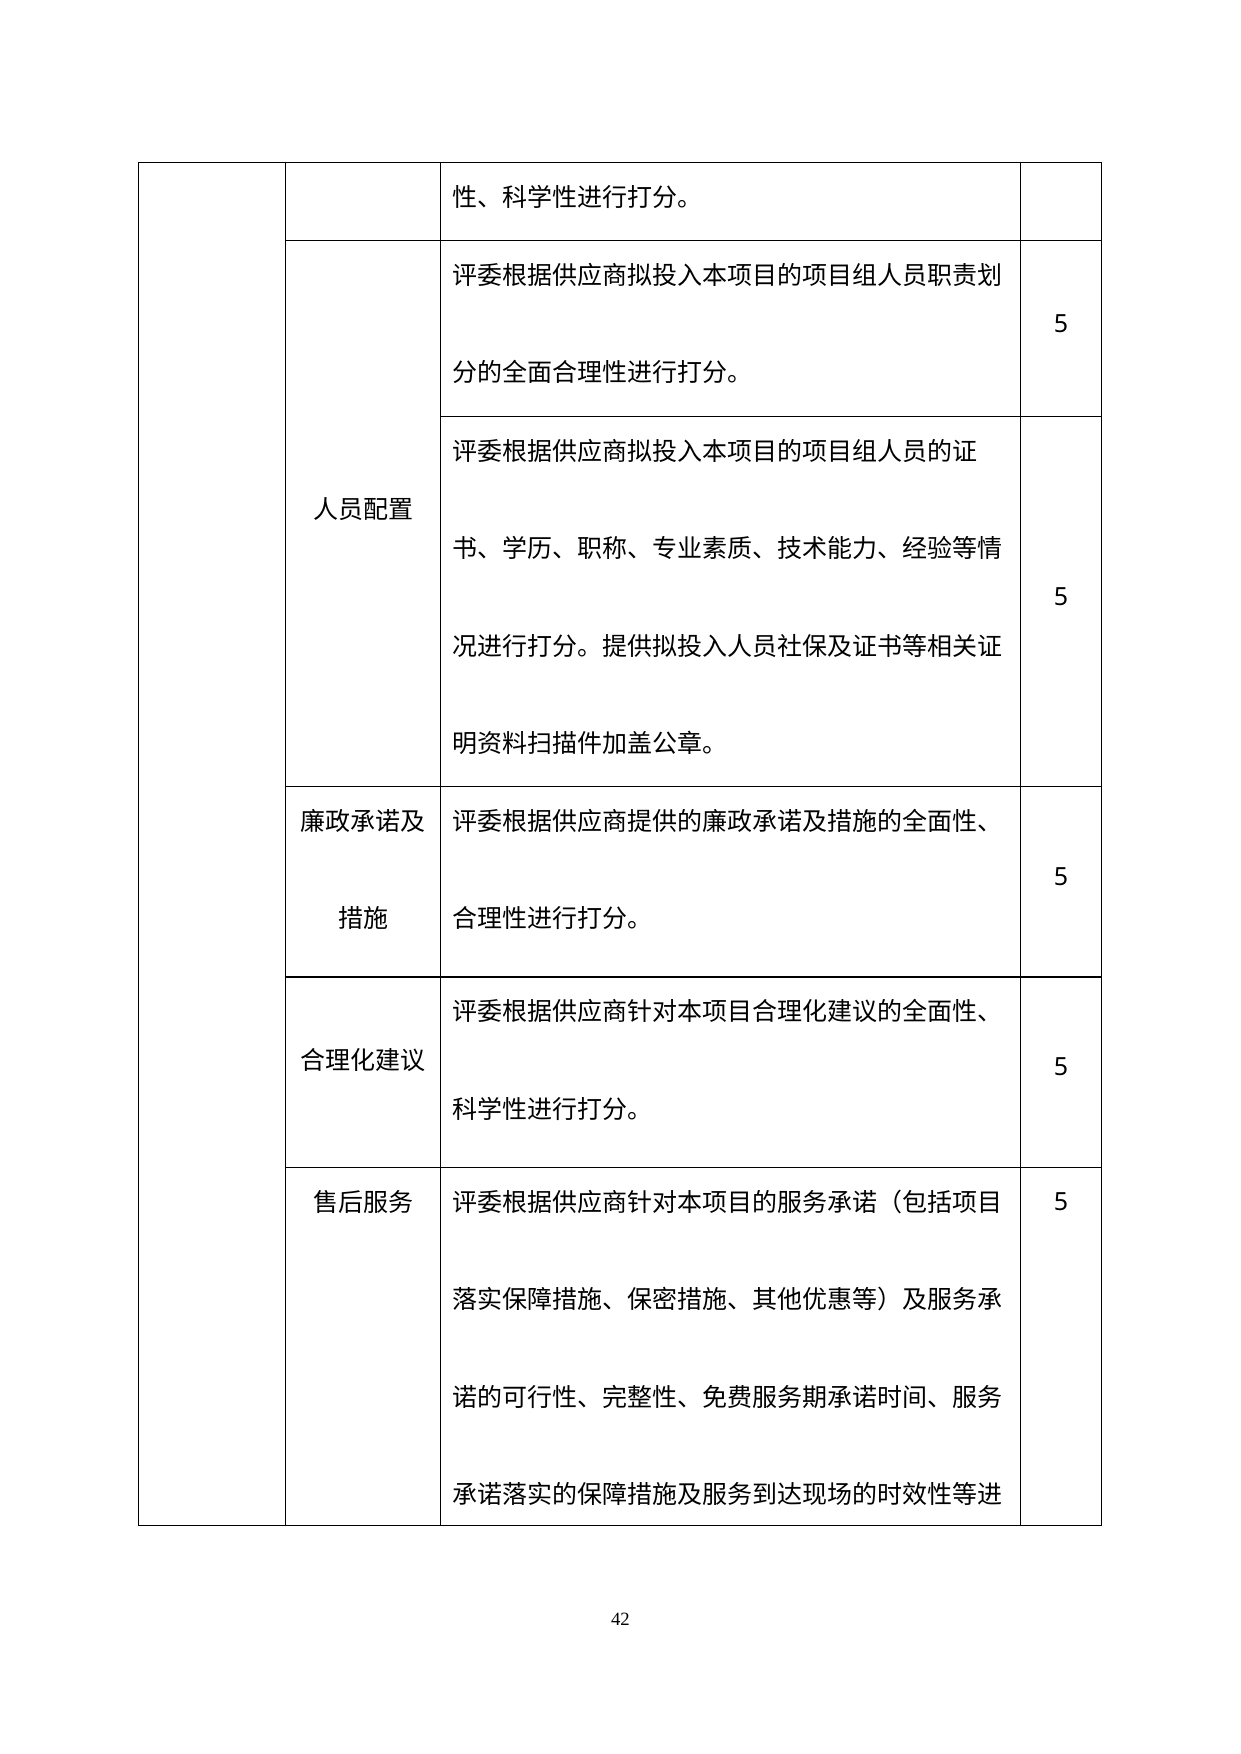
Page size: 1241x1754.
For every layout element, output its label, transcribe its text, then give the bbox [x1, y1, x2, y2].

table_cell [441, 1168, 1020, 1525]
table_cell 5 [1021, 787, 1101, 976]
table_cell 5 [1021, 978, 1101, 1167]
table_cell 5 [1021, 163, 1101, 240]
table_cell 人员配置 [286, 241, 440, 786]
table_cell 5 [1021, 1168, 1101, 1525]
table_cell 评委根据供应商提供的廉政承诺及措施的全面性、合理性进行打分。 [441, 787, 1020, 976]
table_cell 廉政承诺及措施 [286, 787, 440, 976]
table_cell 售后服务 [286, 1168, 440, 1525]
table_cell 评委根据供应商拟投入本项目的项目组人员职责划分的全面合理性进行打分。 [441, 241, 1020, 416]
table_cell 评委根据供应商拟投入本项目的项目组人员的证书、学历、职称、专业素质、技术能力、经验等情况进行打分。提供拟投入人员社保及证书等相关证明资料扫描件加盖公章。 [441, 417, 1020, 786]
table_cell 合理化建议 [286, 978, 440, 1167]
table_cell 5 [1021, 417, 1101, 786]
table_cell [441, 163, 1020, 240]
table_cell 评委根据供应商针对本项目合理化建议的全面性、科学性进行打分。 [441, 978, 1020, 1167]
table_cell 5 [1021, 241, 1101, 416]
